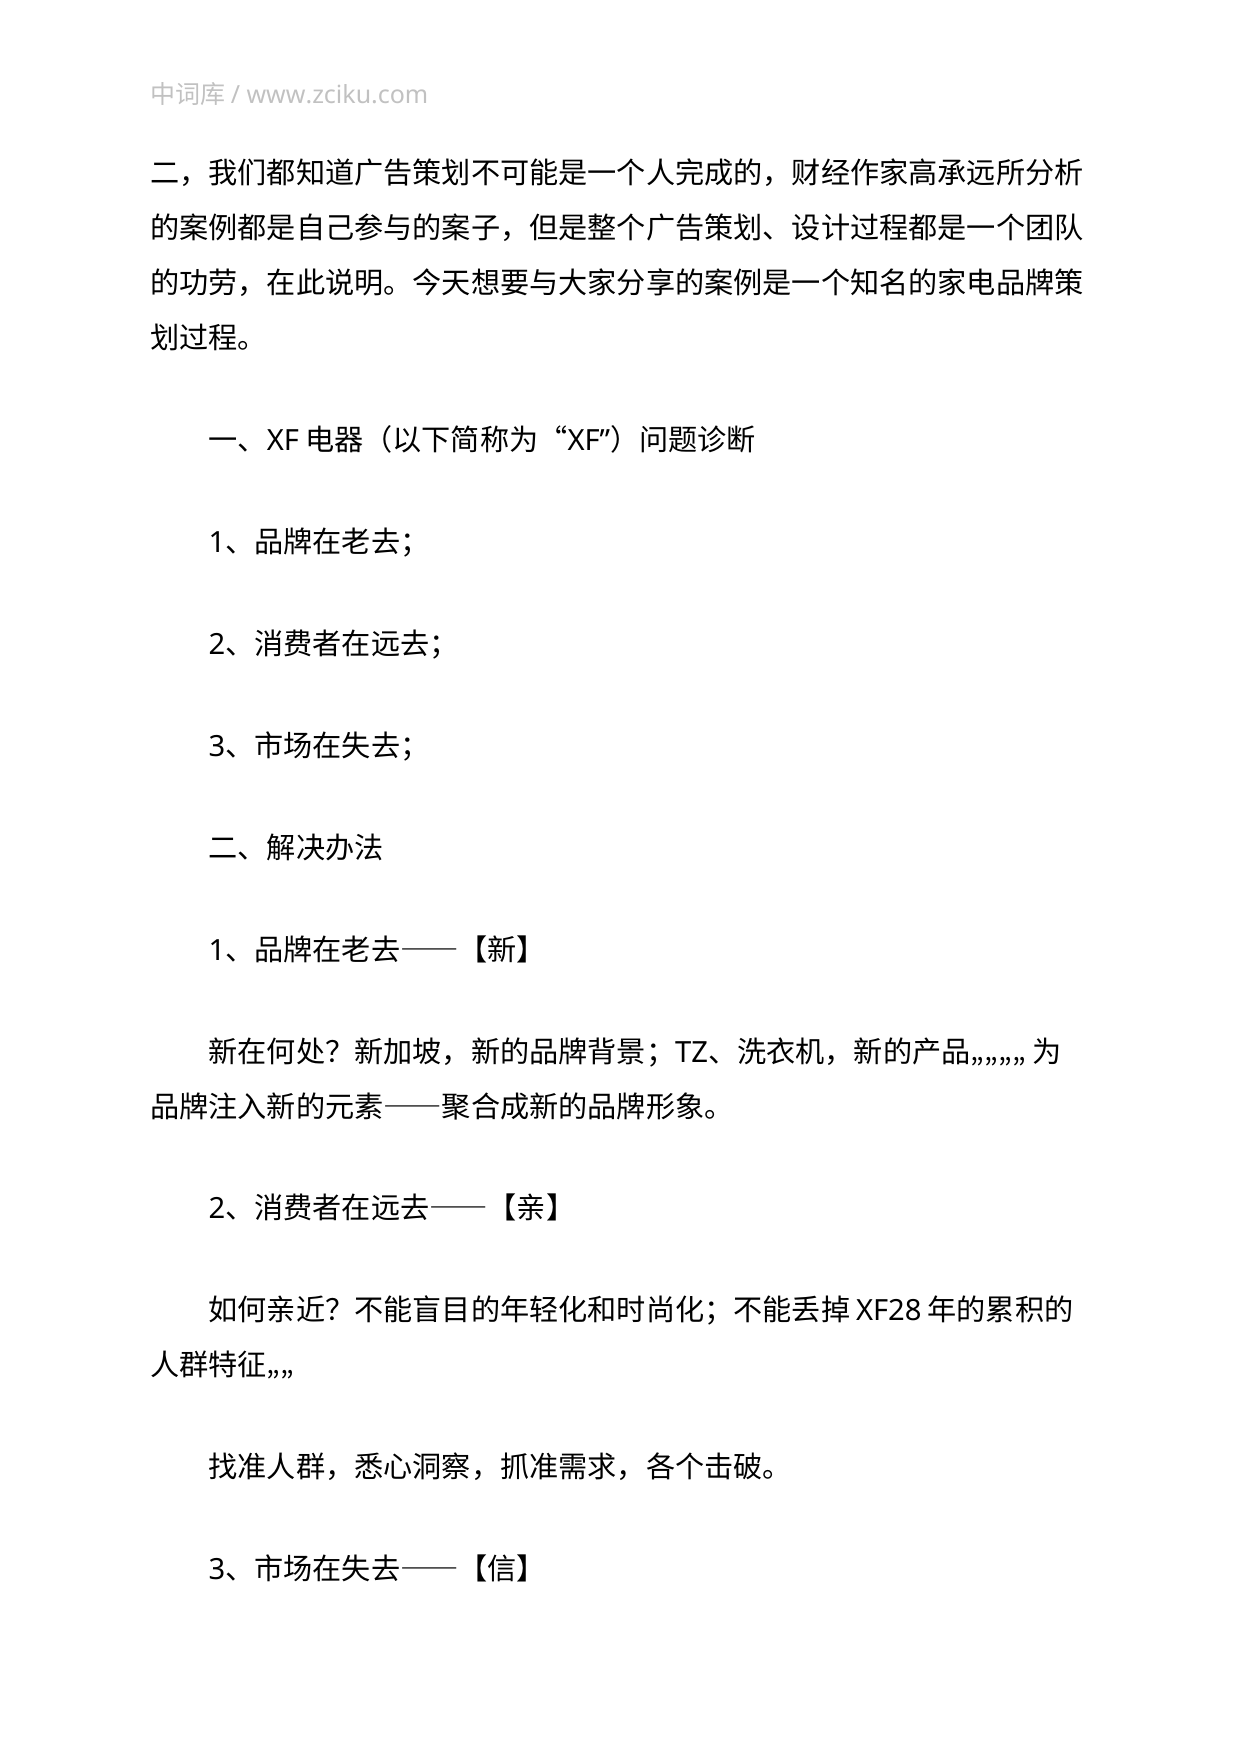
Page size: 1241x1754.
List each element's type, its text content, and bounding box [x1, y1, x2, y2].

text 2、消费者在远去； [150, 620, 1090, 663]
text 二、解决办法 [150, 824, 1090, 867]
text 1、品牌在老去——【新】 [150, 926, 1090, 968]
text 新在何处？新加坡，新的品牌背景；TZ、洗衣机，新的产品„„„„ 为品牌注入新的元素——聚合成新的品牌形象。 [150, 1028, 1090, 1125]
text 1、品牌在老去； [150, 518, 1090, 561]
text 3、市场在失去——【信】 [150, 1545, 1090, 1588]
text 一、XF电器（以下简称为“XF”）问题诊断 [150, 416, 1090, 459]
text 2、消费者在远去——【亲】 [150, 1185, 1090, 1227]
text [150, 150, 1090, 357]
text 3、市场在失去； [150, 722, 1090, 765]
text 如何亲近？不能盲目的年轻化和时尚化；不能丢掉XF28年的累积的人群特征„„ [150, 1287, 1090, 1384]
text 找准人群，悉心洞察，抓准需求，各个击破。 [150, 1444, 1090, 1486]
